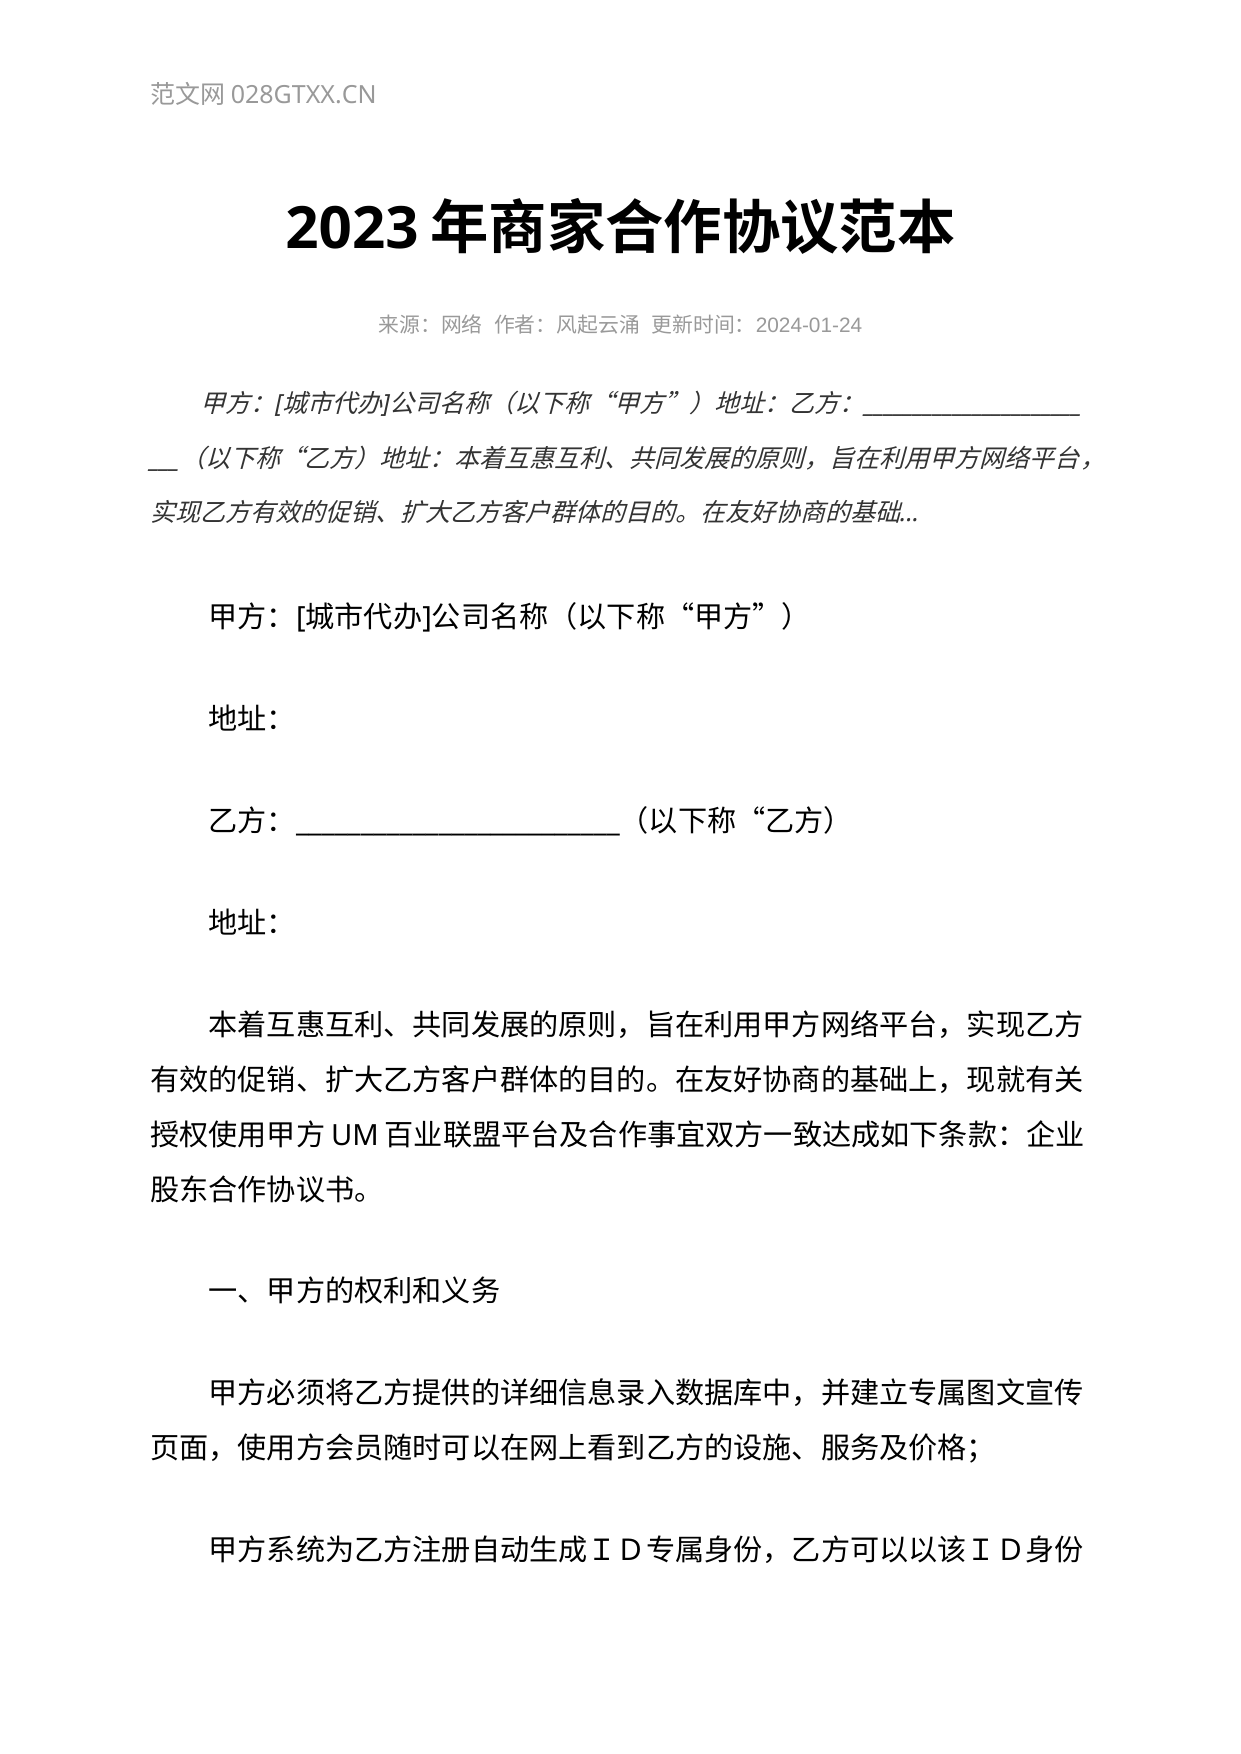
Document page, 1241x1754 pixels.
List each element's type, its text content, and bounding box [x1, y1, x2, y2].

text 本着互惠互利、共同发展的原则，旨在利用甲方网络平台，实现乙方有效的促销、扩大乙方客户群体的目的。在友好协商的基础上，现就有关授权使用甲方UM百业联盟平台及合作事宜双方一致达成如下条款：企业股东合作协议书。 [150, 1001, 1090, 1208]
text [150, 1526, 1090, 1568]
text 乙方：_________________________（以下称“乙方） [150, 797, 1090, 840]
text 来源：网络 作者：风起云涌 更新时间：2024-01-24 [150, 313, 1090, 337]
text 甲方：[城市代办]公司名称（以下称“甲方”）地址：乙方：_________________________（以下称“乙方）地址：本着互惠互利、共同发展的原则，旨在利用甲方网络平台，实现乙方有效的促销、扩大乙方客户群体的目的。在友好协商的基础... [150, 384, 1090, 529]
subtitle 2023年商家合作协议范本 [150, 181, 1090, 266]
text 地址： [150, 899, 1090, 942]
text 甲方必须将乙方提供的详细信息录入数据库中，并建立专属图文宣传页面，使用方会员随时可以在网上看到乙方的设施、服务及价格； [150, 1369, 1090, 1467]
text 地址： [150, 696, 1090, 738]
text 一、甲方的权利和义务 [150, 1268, 1090, 1310]
text 甲方：[城市代办]公司名称（以下称“甲方”） [150, 594, 1090, 636]
